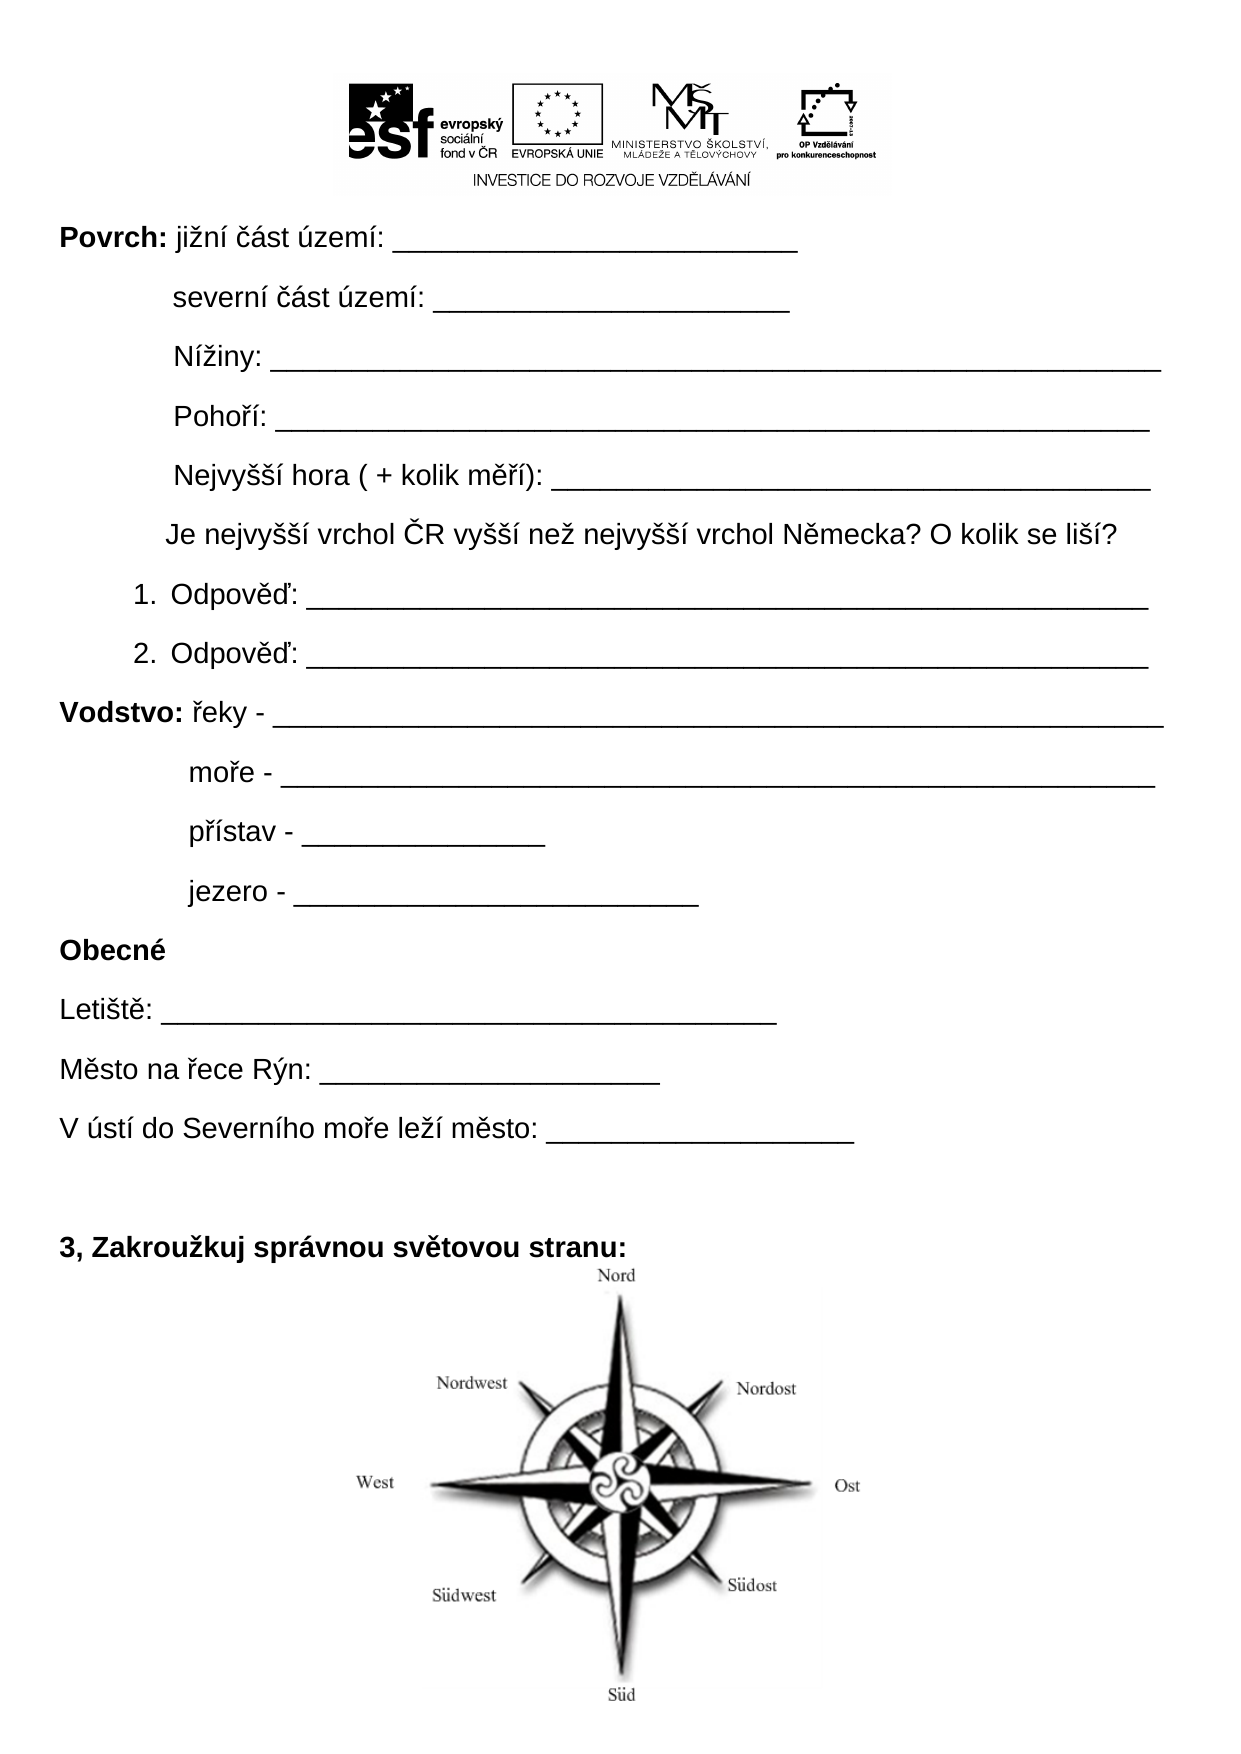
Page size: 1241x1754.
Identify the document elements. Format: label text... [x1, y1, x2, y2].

text přístav - _______________ [59, 814, 1167, 848]
text 3, Zakroužkuj správnou světovou stranu: [59, 1230, 1167, 1263]
text Nejvyšší hora ( + kolik měří): _____________________________________ [59, 458, 1167, 491]
text Letiště: ______________________________________ [59, 992, 1167, 1026]
text Vodstvo: řeky - _______________________________________________________ [59, 695, 1167, 729]
text Pohoří: ______________________________________________________ [59, 398, 1167, 432]
text Povrch: jižní část území: _________________________ [59, 220, 1167, 254]
text Město na řece Rýn: _____________________ [59, 1052, 1167, 1085]
text V ústí do Severního moře leží město: ___________________ [59, 1111, 1167, 1144]
list Odpověď: ____________________________________________________ [133, 577, 1167, 610]
text Je nejvyšší vrchol ČR vyšší než nejvyšší vrchol Německa? O kolik se liší? [59, 517, 1167, 551]
text severní část území: ______________________ [59, 280, 1167, 313]
picture [348, 1263, 869, 1716]
text jezero - _________________________ [59, 873, 1167, 907]
picture [333, 73, 892, 196]
text Obecné [59, 933, 1167, 966]
text Nížiny: _______________________________________________________ [59, 339, 1167, 373]
list Odpověď: ____________________________________________________ [133, 636, 1167, 669]
text moře - ______________________________________________________ [59, 755, 1167, 788]
